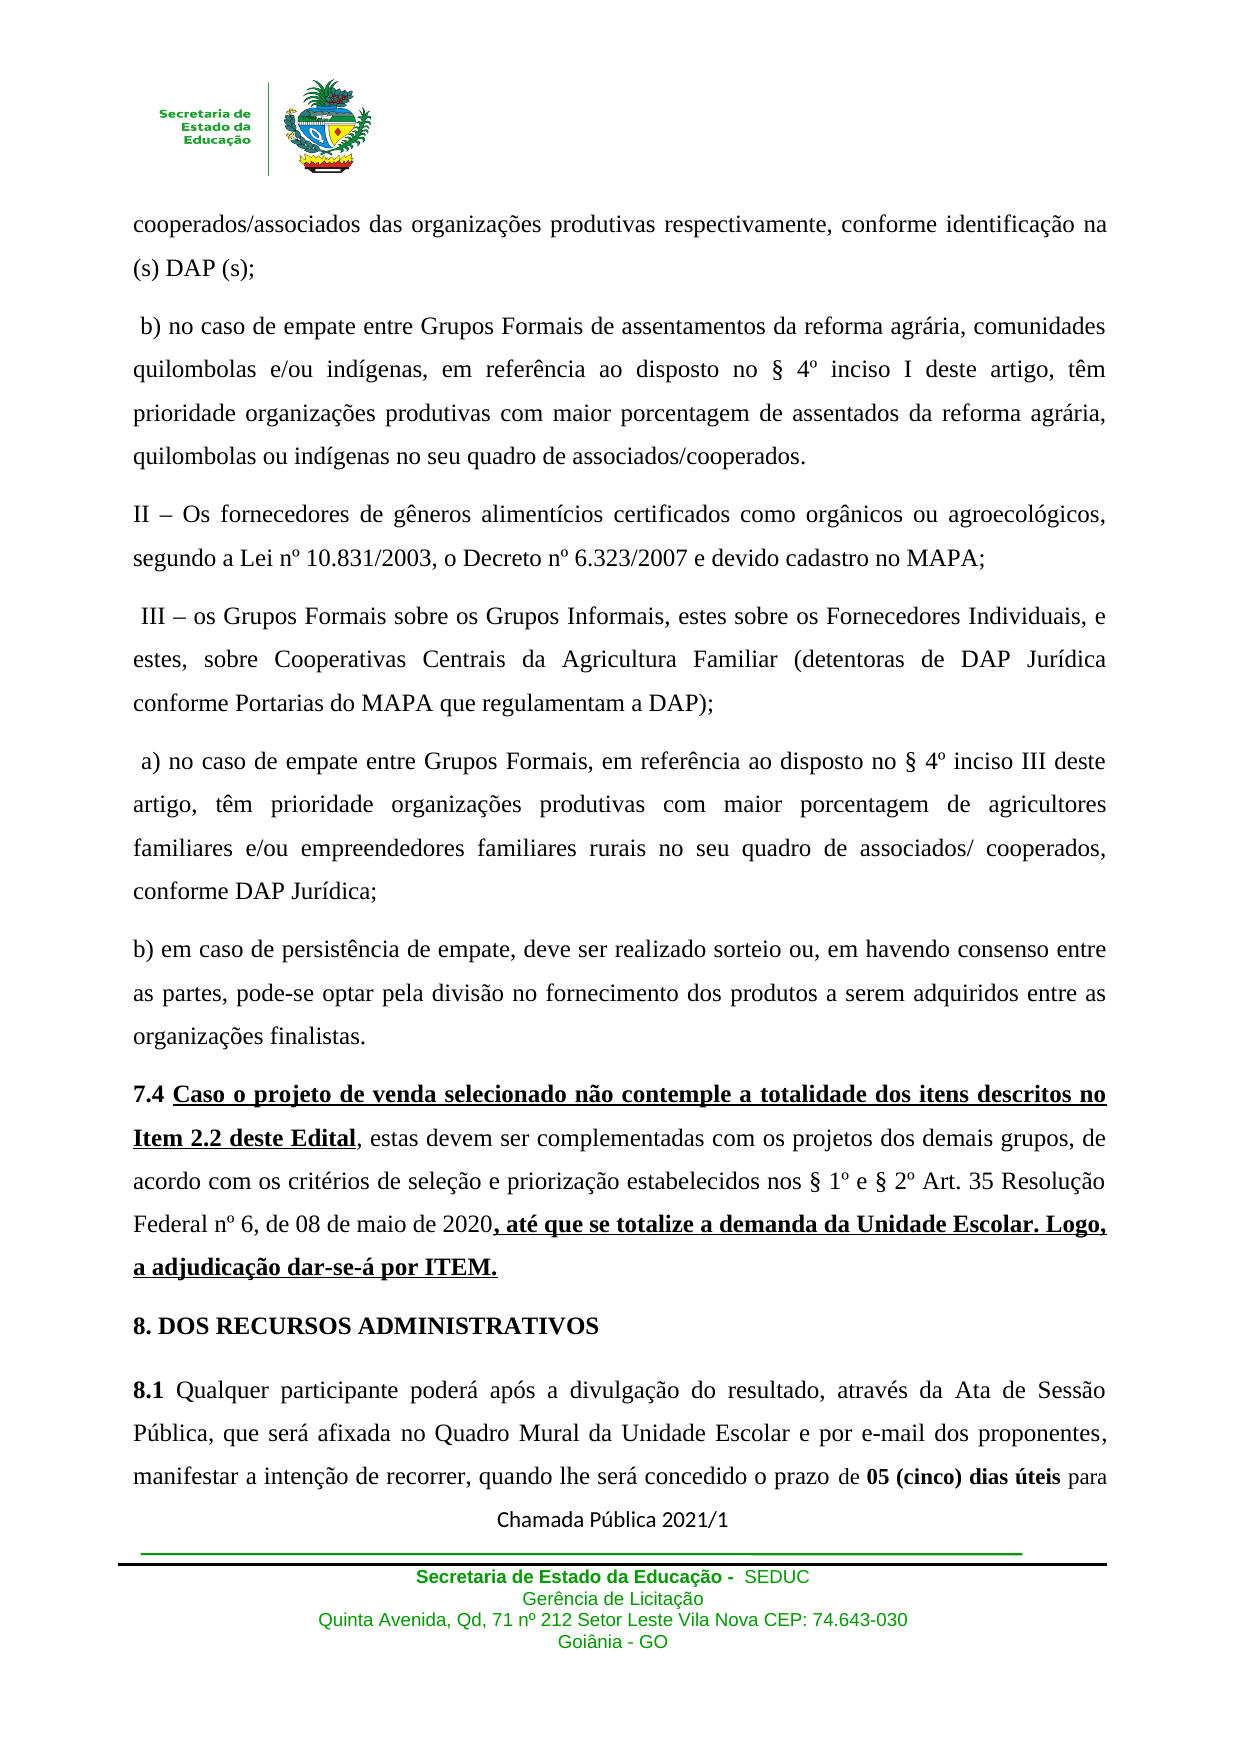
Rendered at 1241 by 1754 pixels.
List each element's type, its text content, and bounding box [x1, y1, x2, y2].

text b) no caso de empate entre Grupos Formais de assentamentos da reforma agrária, comunidades quilombolas e/ou indígenas, em referência ao disposto no § 4º inciso I deste artigo, têm prioridade organizações produtivas com maior porcentagem de assentados da reforma agrária, quilombolas ou indígenas no seu quadro de associados/cooperados. [133, 311, 1107, 469]
text III – os Grupos Formais sobre os Grupos Informais, estes sobre os Fornecedores Individuais, e estes, sobre Cooperativas Centrais da Agricultura Familiar (detentoras de DAP Jurídica conforme Portarias do MAPA que regulamentam a DAP); [133, 601, 1107, 716]
text a) no caso de empate entre Grupos Formais, em referência ao disposto no § 4º inciso III deste artigo, têm prioridade organizações produtivas com maior porcentagem de agricultores familiares e/ou empreendedores familiares rurais no seu quadro de associados/ cooperados, conforme DAP Jurídica; [133, 746, 1107, 904]
text 8. DOS RECURSOS ADMINISTRATIVOS [133, 1311, 1107, 1339]
picture [118, 73, 412, 182]
text II – Os fornecedores de gêneros alimentícios certificados como orgânicos ou agroecológicos, segundo a Lei nº 10.831/2003, o Decreto nº 6.323/2007 e devido cadastro no MAPA; [133, 499, 1107, 571]
text 7.4 Caso o projeto de venda selecionado não contemple a totalidade dos itens descritos no Item 2.2 deste Edital, estas devem ser complementadas com os projetos dos demais grupos, de acordo com os critérios de seleção e priorização estabelecidos nos § 1º e § 2º Art. 35 Resolução Federal nº 6, de 08 de maio de 2020, até que se totalize a demanda da Unidade Escolar. Logo, a adjudicação dar-se-á por ITEM. [133, 1079, 1107, 1281]
text b) em caso de persistência de empate, deve ser realizado sorteio ou, em havendo consenso entre as partes, pode-se optar pela divisão no fornecimento dos produtos a serem adquiridos entre as organizações finalistas. [133, 934, 1107, 1049]
